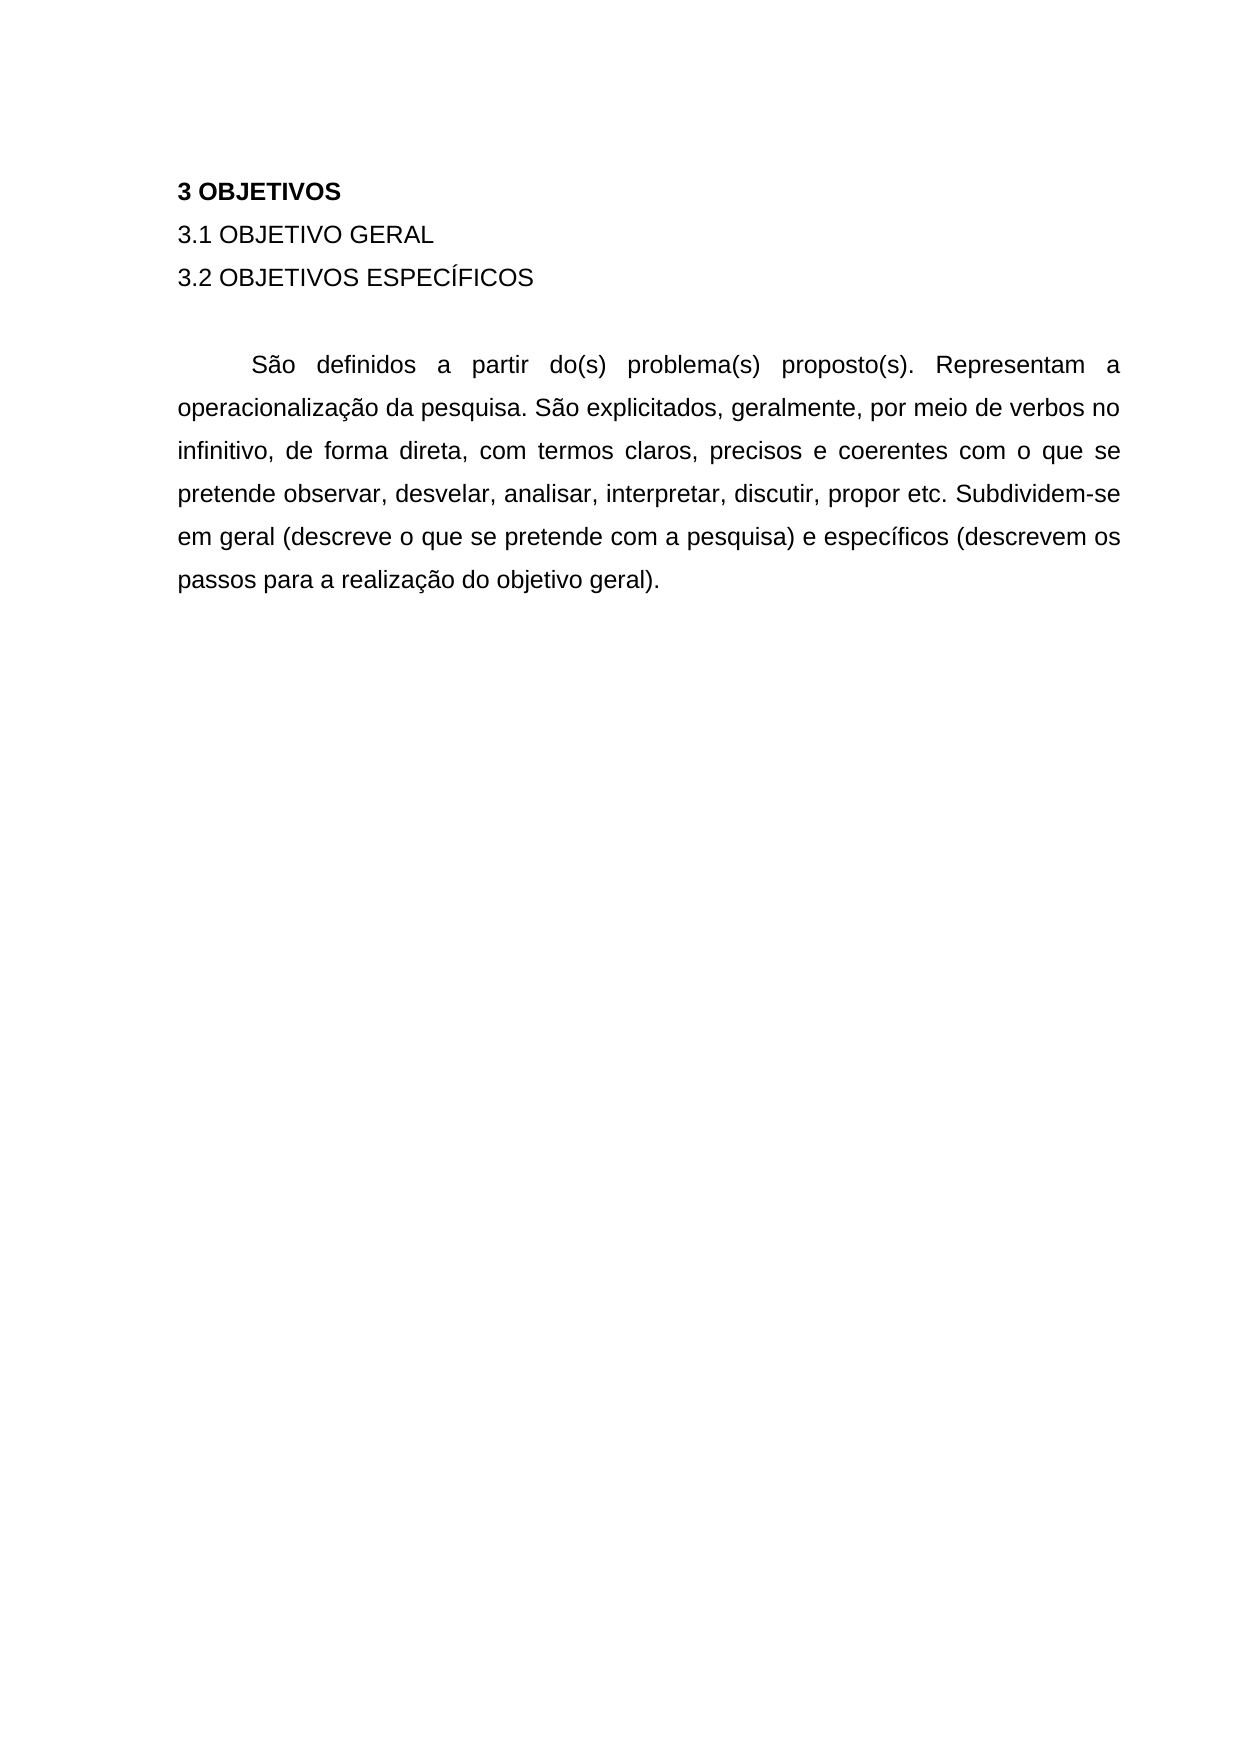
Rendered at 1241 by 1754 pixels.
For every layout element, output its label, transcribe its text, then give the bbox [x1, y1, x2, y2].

text 3.2 OBJETIVOS ESPECÍFICOS [177, 263, 1122, 292]
text São definidos a partir do(s) problema(s) proposto(s). Representam a operacionalização da pesquisa. São explicitados, geralmente, por meio de verbos no infinitivo, de forma direta, com termos claros, precisos e coerentes com o que se pretende observar, desvelar, analisar, interpretar, discutir, propor etc. Subdividem-se em geral (descreve o que se pretende com a pesquisa) e específicos (descrevem os passos para a realização do objetivo geral). [177, 350, 1122, 594]
text 3 OBJETIVOS [177, 177, 1122, 206]
text 3.1 OBJETIVO GERAL [177, 220, 1122, 249]
